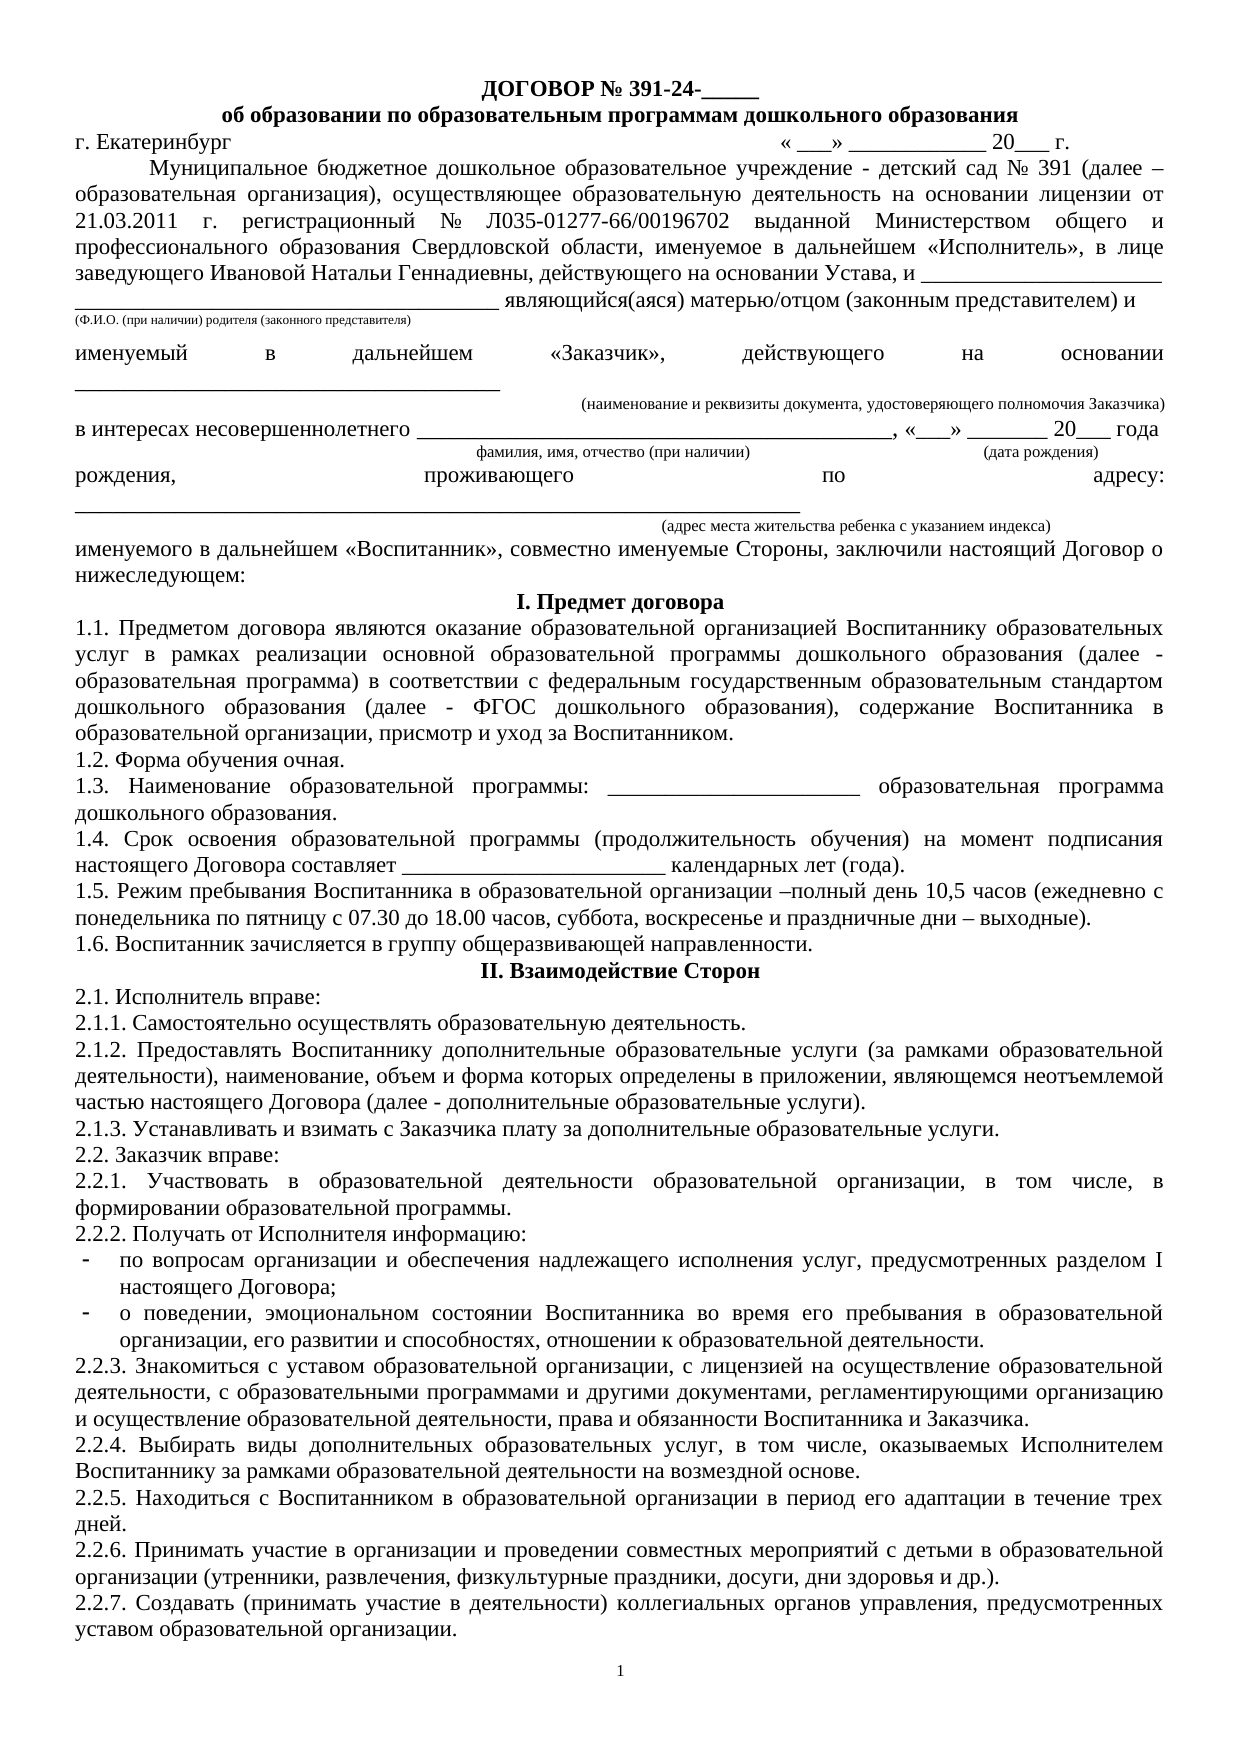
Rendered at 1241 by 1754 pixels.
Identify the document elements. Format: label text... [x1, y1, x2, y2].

text 2.2.7. Создавать (принимать участие в деятельности) коллегиальных органов управления, предусмотренных уставом образовательной организации. [75, 1589, 1165, 1642]
text 2.1.1. Самостоятельно осуществлять образовательную деятельность. [75, 1009, 1165, 1036]
text 1.5. Режим пребывания Воспитанника в образовательной организации –полный день 10,5 часов (ежедневно с понедельника по пятницу с 07.30 до 18.00 часов, суббота, воскресенье и праздничные дни – выходные). [75, 878, 1165, 930]
text в интересах несовершеннолетнего ______________________________________, «___» _______ 20___ года [75, 413, 1165, 442]
text 2.1. Исполнитель вправе: [75, 983, 1165, 1009]
text 1.1. Предметом договора являются оказание образовательной организацией Воспитаннику образовательных услуг в рамках реализации основной образовательной программы дошкольного образования (далее - образовательная программа) в соответствии с федеральным государственным образовательным стандартом дошкольного образования (далее - ФГОС дошкольного образования), содержание Воспитанника в образовательной организации, присмотр и уход за Воспитанником. [75, 614, 1165, 746]
text 1.6. Воспитанник зачисляется в группу общеразвивающей направленности. [75, 930, 1165, 957]
text рождения, проживающего по адресу: __________________________________________________________ [75, 461, 1165, 516]
text 2.2.1. Участвовать в образовательной деятельности образовательной организации, в том числе, в формировании образовательной программы. [75, 1167, 1165, 1220]
text II. Взаимодействие Сторон [75, 957, 1165, 983]
text 2.1.2. Предоставлять Воспитаннику дополнительные образовательные услуги (за рамками образовательной деятельности), наименование, объем и форма которых определены в приложении, являющемся неотъемлемой частью настоящего Договора (далее - дополнительные образовательные услуги). [75, 1036, 1165, 1115]
text 1.3. Наименование образовательной программы: ______________________ образовательная программа дошкольного образования. [75, 772, 1165, 825]
text именуемый в дальнейшем «Заказчик», действующего на основании __________________________________ [75, 338, 1165, 394]
text (Ф.И.О. (при наличии) родителя (законного представителя) [75, 312, 1165, 338]
text I. Предмет договора [75, 588, 1165, 614]
text 1.2. Форма обучения очная. [75, 746, 1165, 772]
text фамилия, имя, отчество (при наличии) (дата рождения) [75, 442, 1165, 461]
text _____________________________________ являющийся(аяся) матерью/отцом (законным представителем) и [75, 286, 1165, 312]
text 2.1.3. Устанавливать и взимать с Заказчика плату за дополнительные образовательные услуги. [75, 1115, 1165, 1141]
text 2.2. Заказчик вправе: [75, 1141, 1165, 1167]
text ДОГОВОР № 391-24-_____ [75, 75, 1165, 101]
text 2.2.5. Находиться с Воспитанником в образовательной организации в период его адаптации в течение трех дней. [75, 1484, 1165, 1536]
text именуемого в дальнейшем «Воспитанник», совместно именуемые Стороны, заключили настоящий Договор о нижеследующем: [75, 535, 1165, 588]
text 2.2.3. Знакомиться с уставом образовательной организации, с лицензией на осуществление образовательной деятельности, с образовательными программами и другими документами, регламентирующими организацию и осуществление образовательной деятельности, права и обязанности Воспитанника и Заказчика. [75, 1352, 1165, 1431]
text (адрес места жительства ребенка с указанием индекса) [75, 516, 1165, 535]
text 2.2.4. Выбирать виды дополнительных образовательных услуг, в том числе, оказываемых Исполнителем Воспитаннику за рамками образовательной деятельности на возмездной основе. [75, 1431, 1165, 1484]
text 2.2.6. Принимать участие в организации и проведении совместных мероприятий с детьми в образовательной организации (утренники, развлечения, физкультурные праздники, досуги, дни здоровья и др.). [75, 1536, 1165, 1589]
list о поведении, эмоциональном состоянии Воспитанника во время его пребывания в образовательной организации, его развитии и способностях, отношении к образовательной деятельности. [82, 1299, 1165, 1352]
text 2.2.2. Получать от Исполнителя информацию: [75, 1220, 1165, 1247]
text 1.4. Срок освоения образовательной программы (продолжительность обучения) на момент подписания настоящего Договора составляет _______________________ календарных лет (года). [75, 825, 1165, 878]
list по вопросам организации и обеспечения надлежащего исполнения услуг, предусмотренных разделом I настоящего Договора; [82, 1247, 1165, 1299]
text (наименование и реквизиты документа, удостоверяющего полномочия Заказчика) [75, 394, 1165, 413]
text г. Екатеринбург « ___» ____________ 20___ г. [75, 128, 1165, 154]
text об образовании по образовательным программам дошкольного образования [75, 101, 1165, 128]
text Муниципальное бюджетное дошкольное образовательное учреждение - детский сад № 391 (далее – образовательная организация), осуществляющее образовательную деятельность на основании лицензии от 21.03.2011 г. регистрационный № Л035-01277-66/00196702 выданной Министерством общего и профессионального образования Свердловской области, именуемое в дальнейшем «Исполнитель», в лице заведующего Ивановой Натальи Геннадиевны, действующего на основании Устава, и _____________________ [75, 154, 1165, 286]
